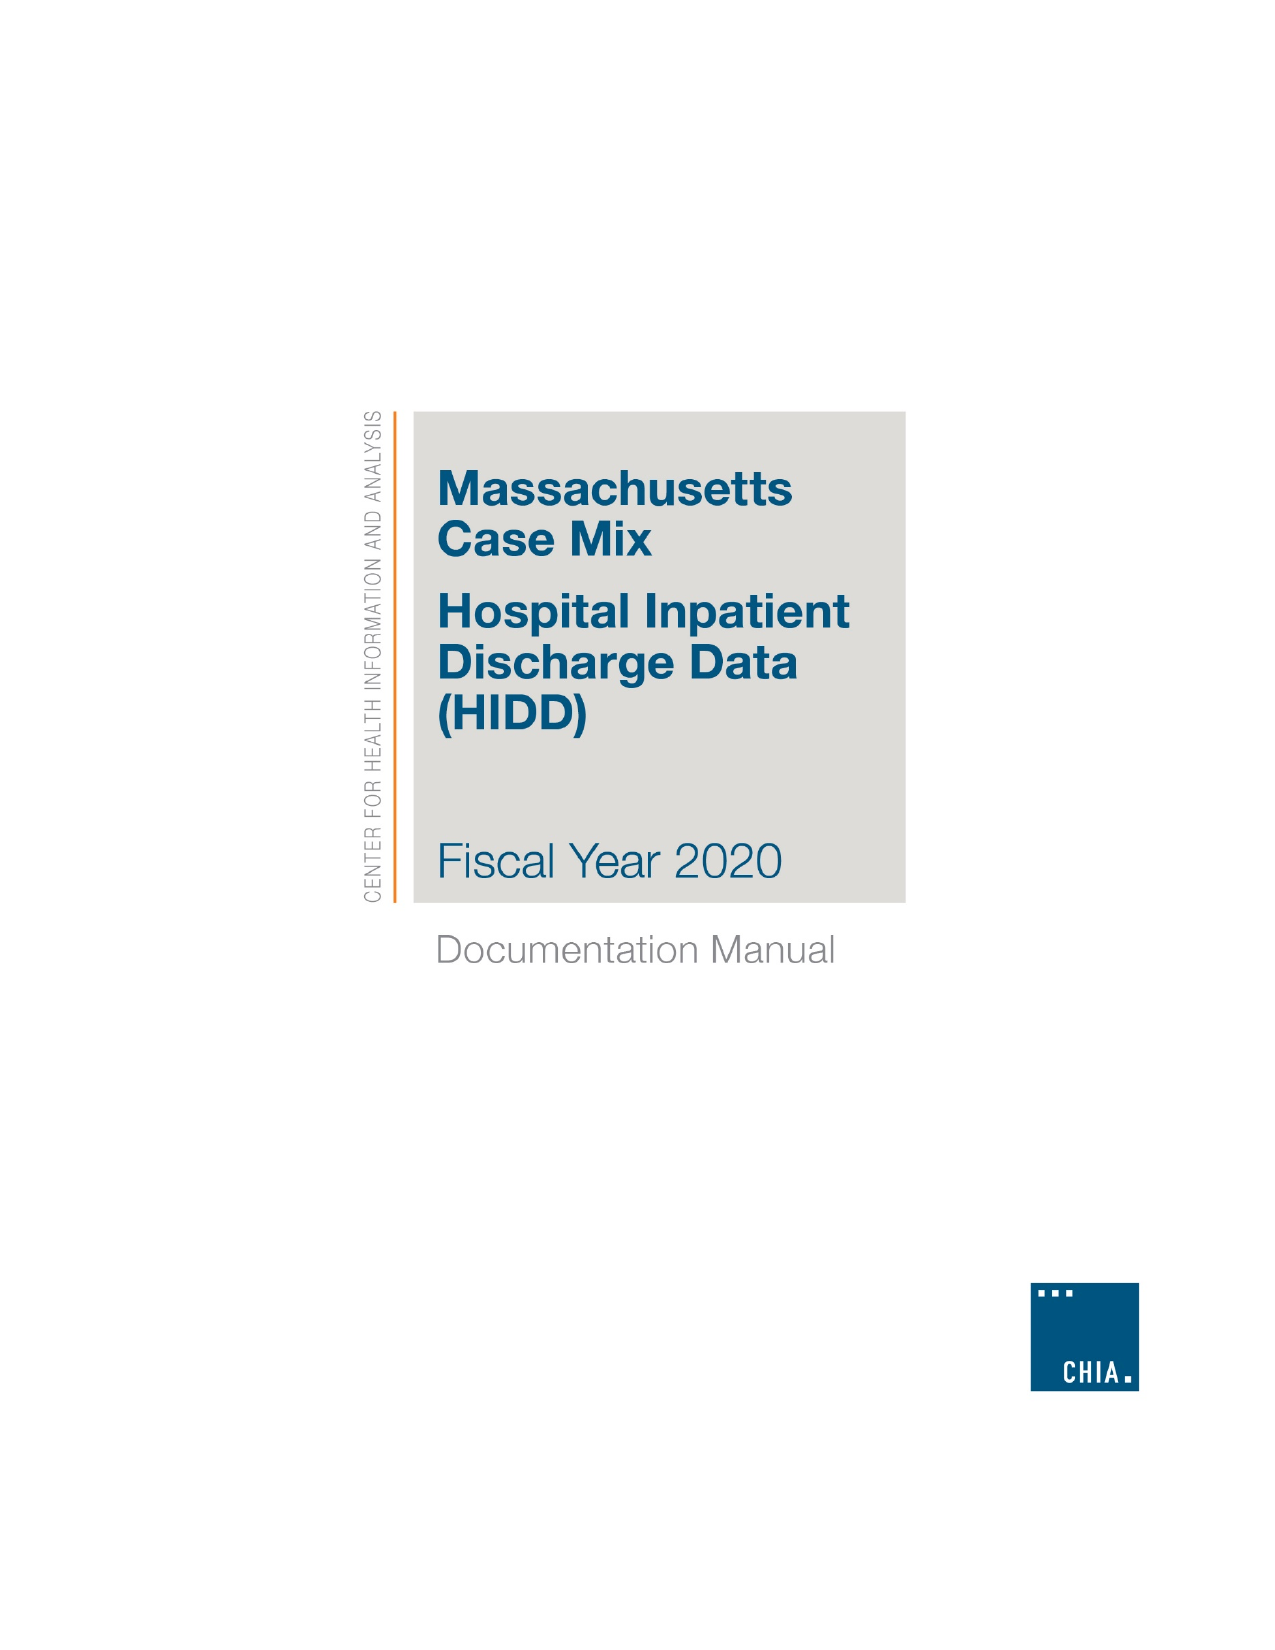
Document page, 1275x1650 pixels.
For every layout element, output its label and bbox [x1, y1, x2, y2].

picture [34, 28, 1228, 1573]
